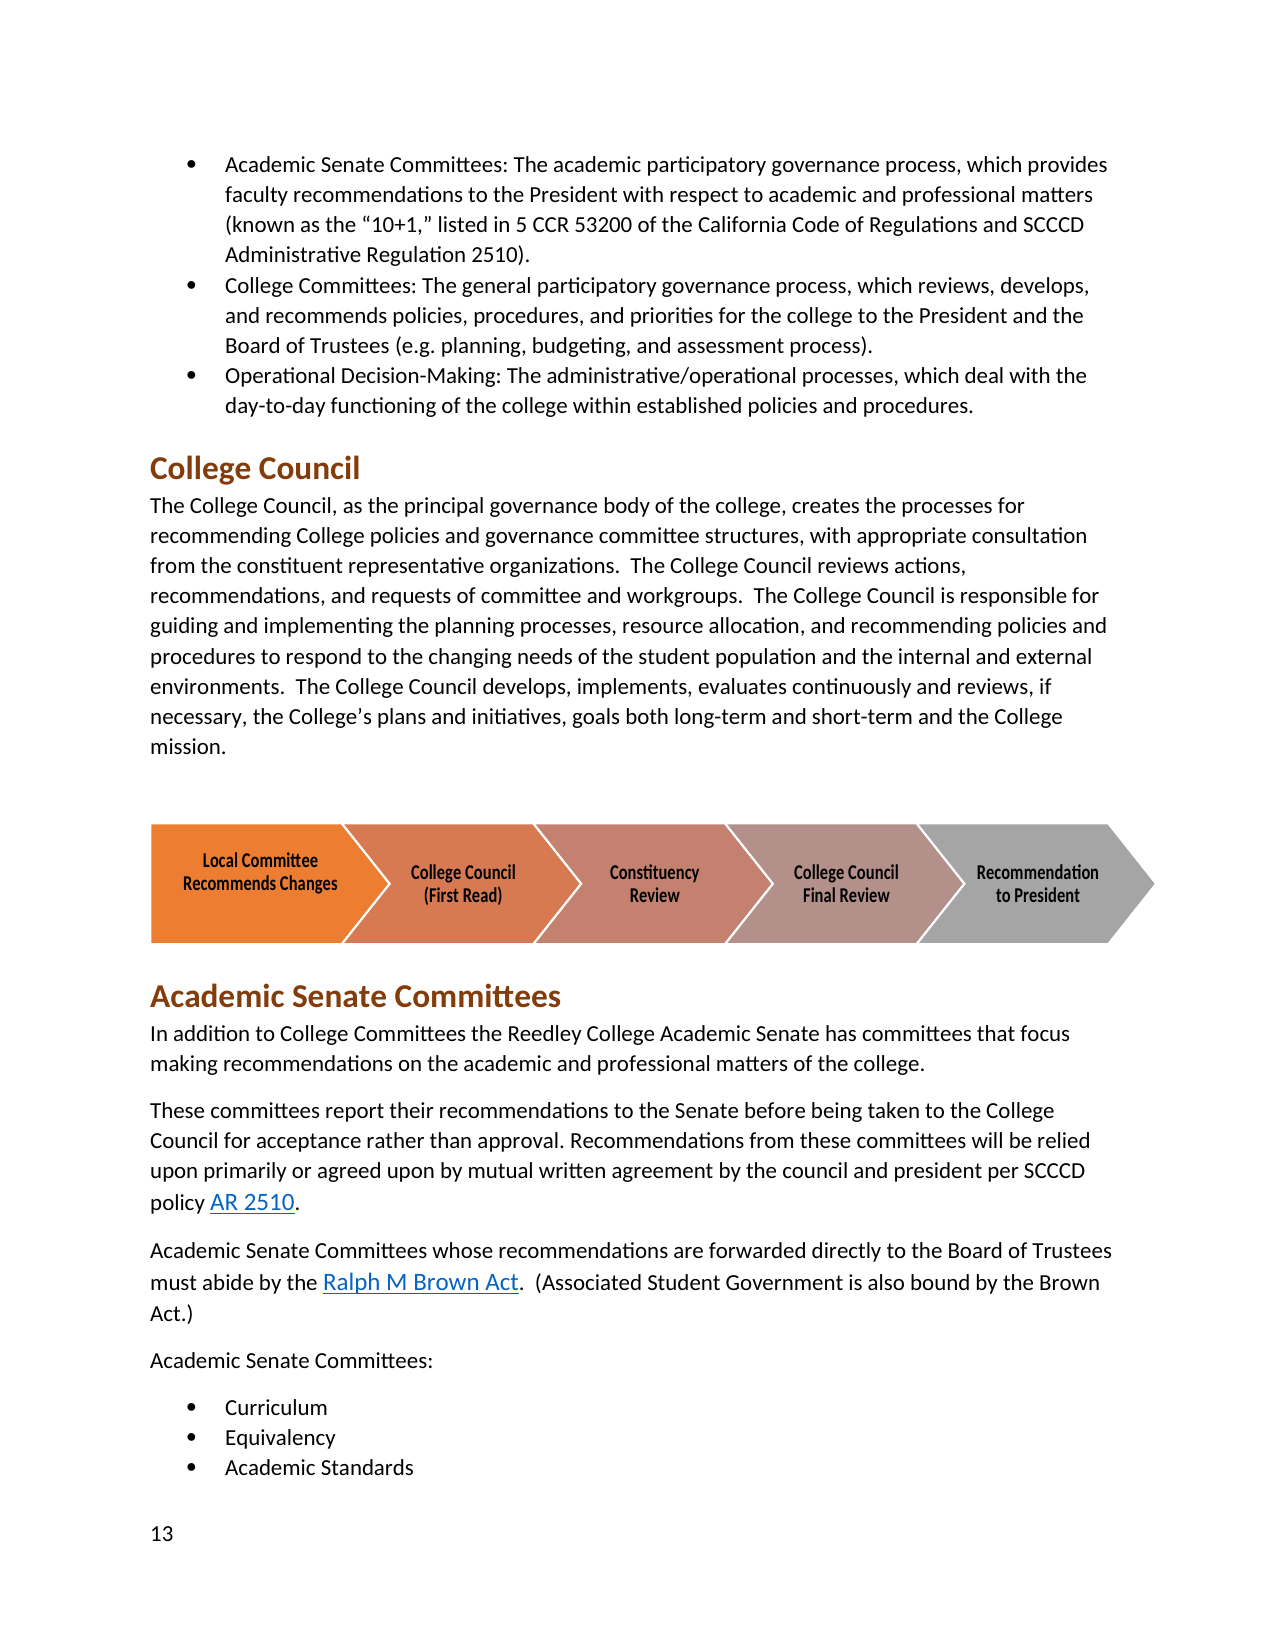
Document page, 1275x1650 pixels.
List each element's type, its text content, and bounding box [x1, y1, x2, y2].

text These committees report their recommendations to the Senate before being taken to the College Council for acceptance rather than approval. Recommendations from these committees will be relied upon primarily or agreed upon by mutual written agreement by the council and president per SCCCD policy AR 2510. [150, 1096, 1125, 1217]
text Academic Senate Committees whose recommendations are forwarded directly to the Board of Trustees must abide by the Ralph M Brown Act. (Associated Student Government is also bound by the Brown Act.) [150, 1236, 1125, 1327]
list Academic Senate Committees: The academic participatory governance process, which provides faculty recommendations to the President with respect to academic and professional matters (known as the “10+1,” listed in 5 CCR 53200 of the California Code of Regulations and SCCCD Administrative Regulation 2510). [187, 150, 1125, 269]
list Equivalency [187, 1423, 1125, 1451]
text In addition to College Committees the Reedley College Academic Senate has committees that focus making recommendations on the academic and professional matters of the college. [150, 1019, 1125, 1077]
list Academic Standards [187, 1453, 1125, 1481]
subtitle Academic Senate Committees [150, 975, 1125, 1015]
list College Committees: The general participatory governance process, which reviews, develops, and recommends policies, procedures, and priorities for the college to the President and the Board of Trustees (e.g. planning, budgeting, and assessment process). [187, 271, 1125, 359]
subtitle College Council [150, 447, 1125, 488]
text Academic Senate Committees: [150, 1346, 1125, 1374]
list Curriculum [187, 1393, 1125, 1421]
text The College Council, as the principal governance body of the college, creates the processes for recommending College policies and governance committee structures, with appropriate consultation from the constituent representative organizations. The College Council reviews actions, recommendations, and requests of committee and workgroups. The College Council is responsible for guiding and implementing the planning processes, resource allocation, and recommending policies and procedures to respond to the changing needs of the student population and the internal and external environments. The College Council develops, implements, evaluates continuously and reviews, if necessary, the College’s plans and initiatives, goals both long-term and short-term and the College mission. [150, 491, 1125, 761]
list Operational Decision-Making: The administrative/operational processes, which deal with the day-to-day functioning of the college within established policies and procedures. [187, 361, 1125, 420]
